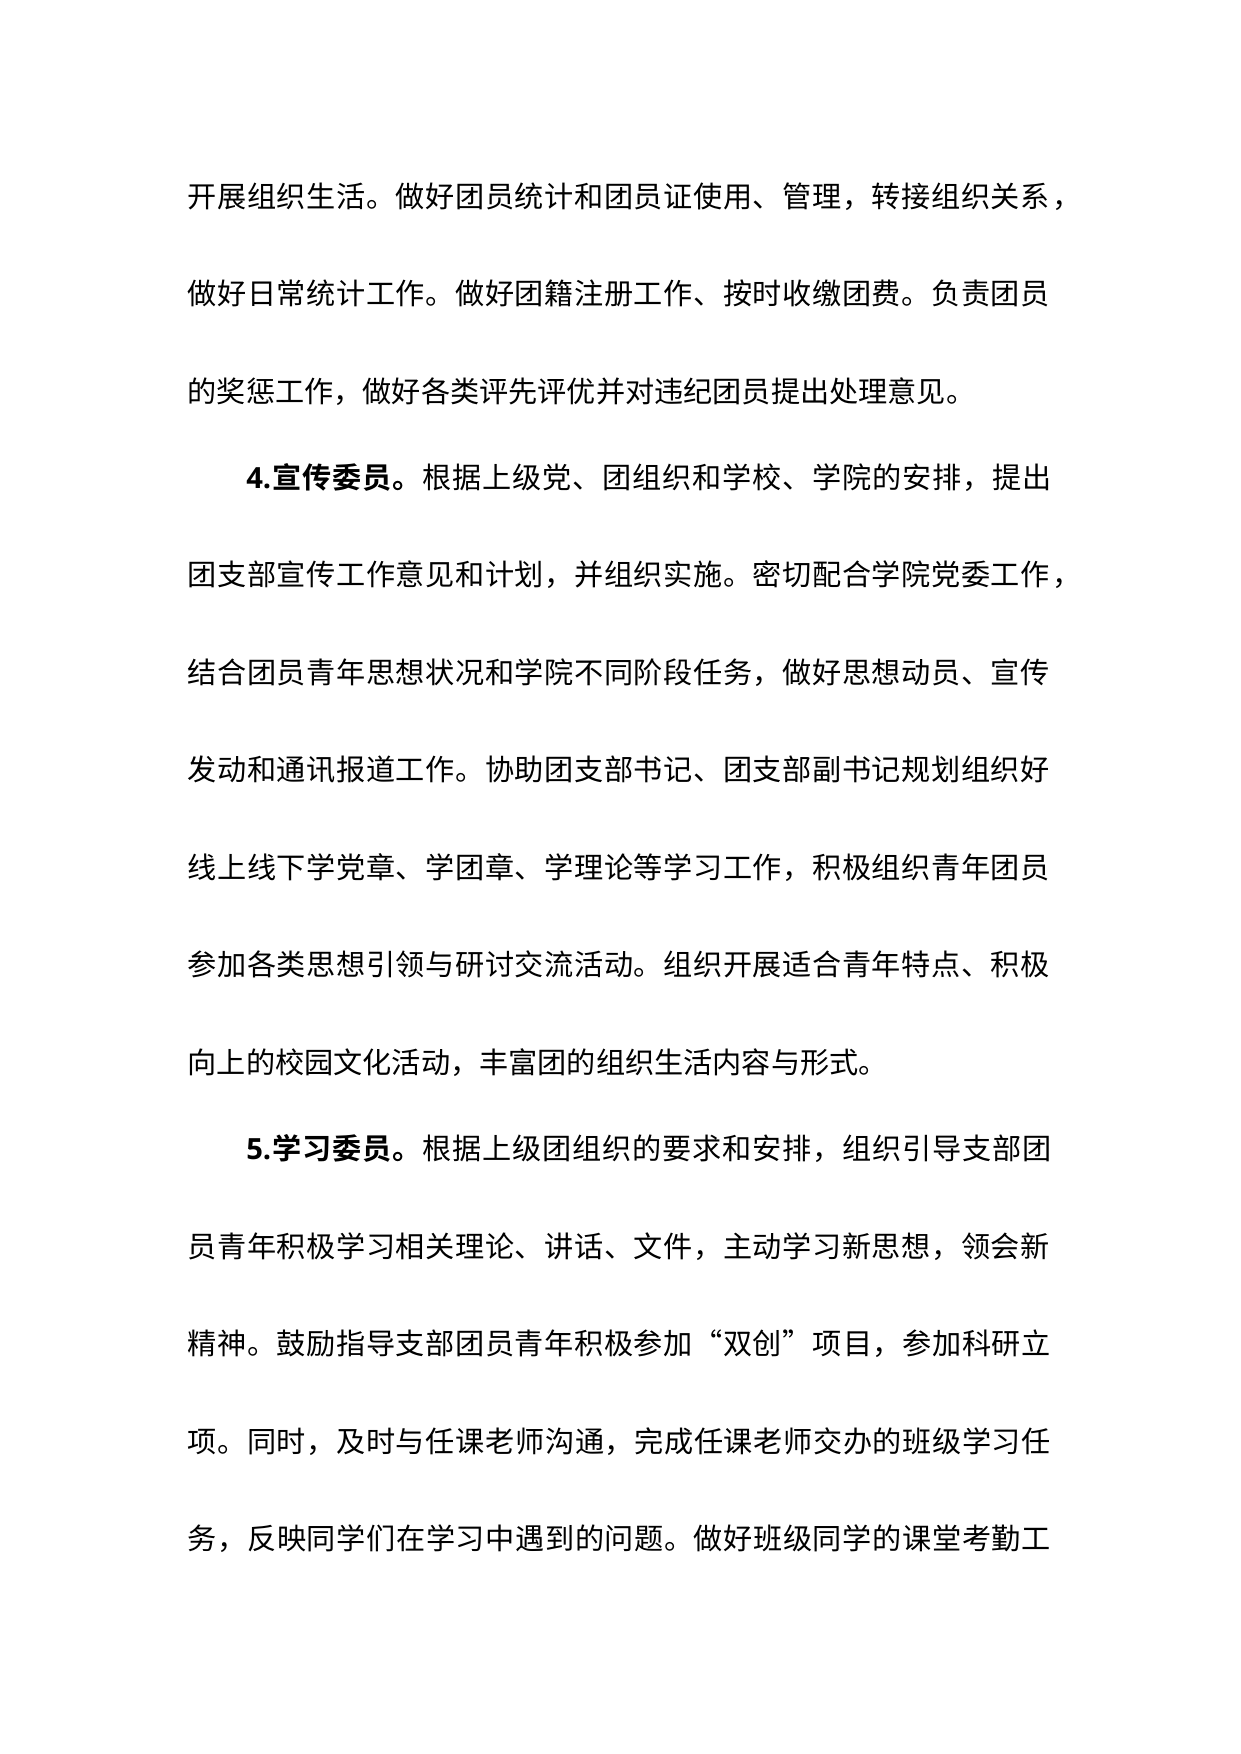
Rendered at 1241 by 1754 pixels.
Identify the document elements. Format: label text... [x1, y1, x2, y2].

text 4.宣传委员。根据上级党、团组织和学校、学院的安排，提出团支部宣传工作意见和计划，并组织实施。密切配合学院党委工作，结合团员青年思想状况和学院不同阶段任务，做好思想动员、宣传发动和通讯报道工作。协助团支部书记、团支部副书记规划组织好线上线下学党章、学团章、学理论等学习工作，积极组织青年团员参加各类思想引领与研讨交流活动。组织开展适合青年特点、积极向上的校园文化活动，丰富团的组织生活内容与形式。 [187, 443, 1053, 1093]
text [187, 1114, 1053, 1569]
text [187, 162, 1053, 422]
